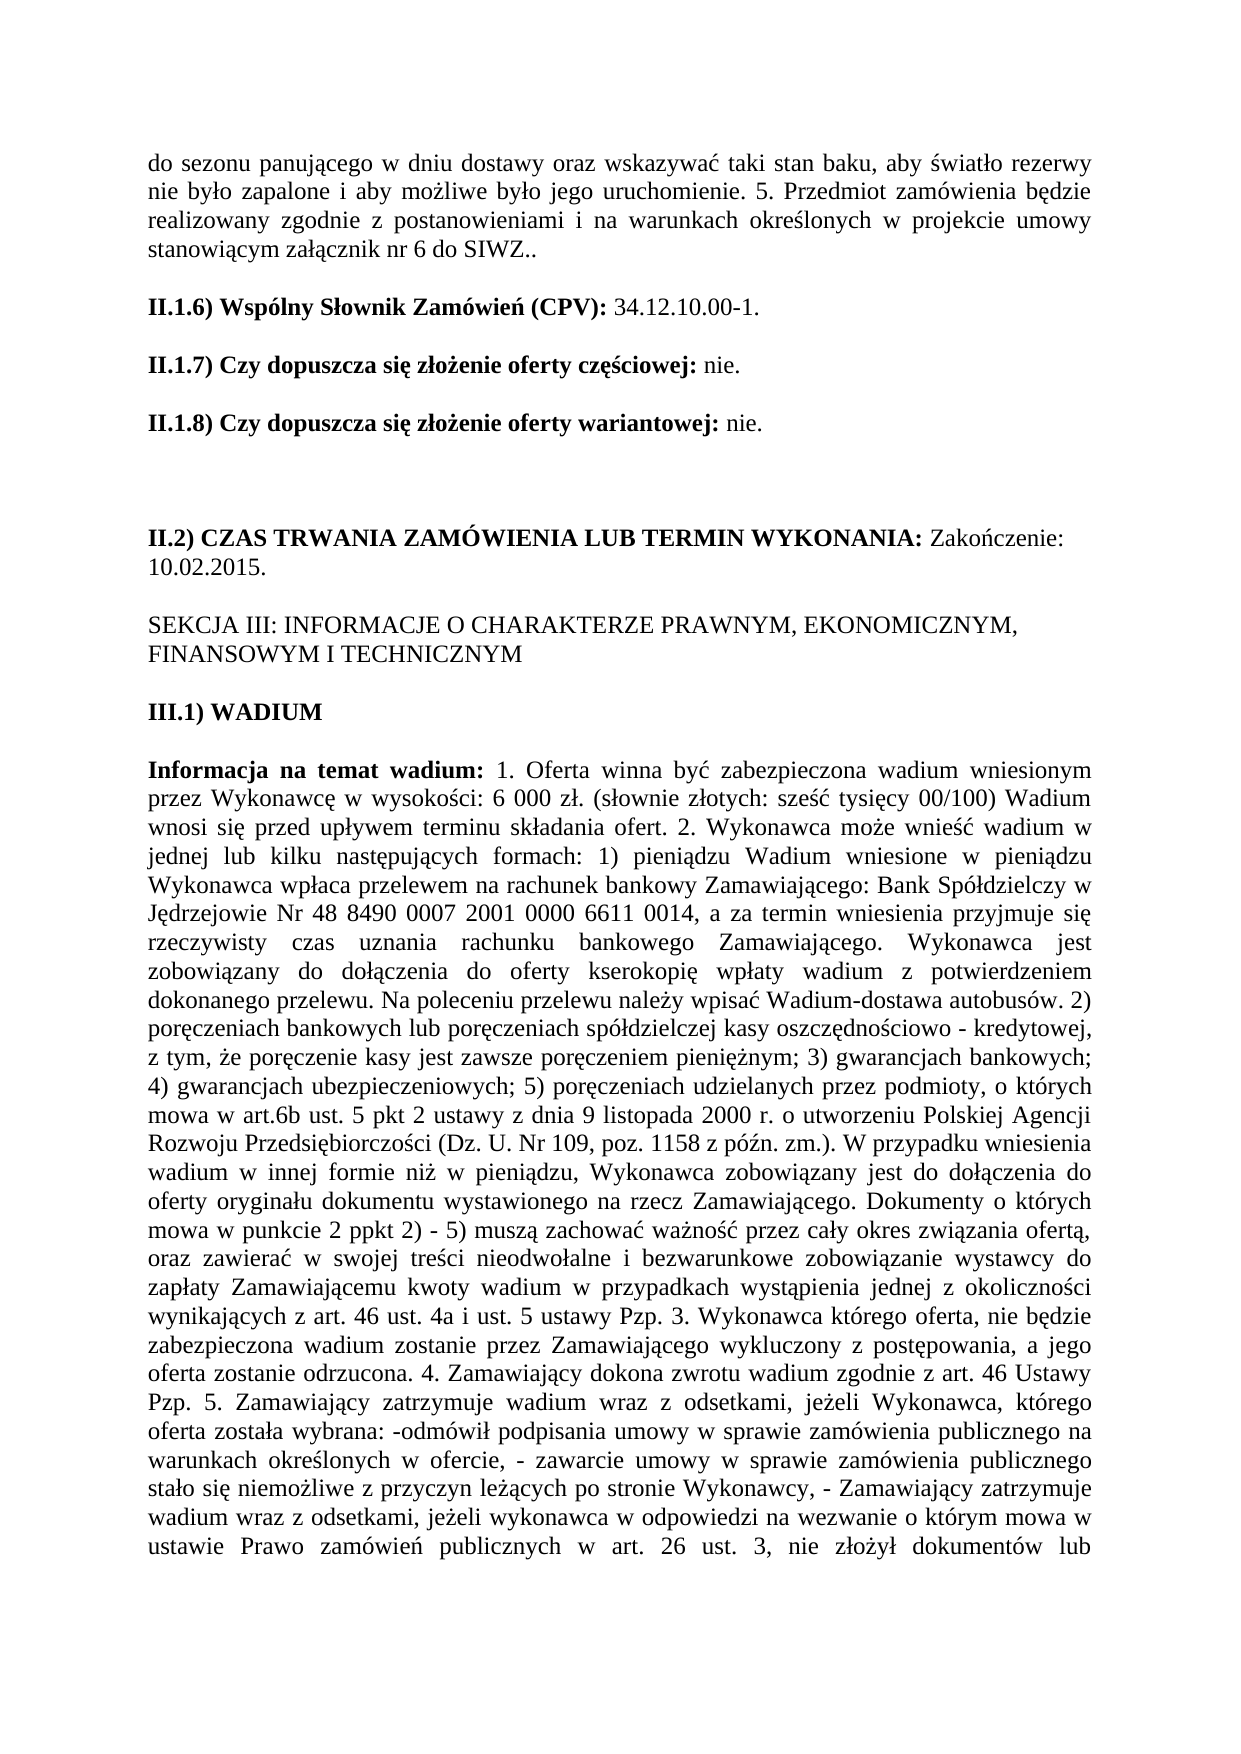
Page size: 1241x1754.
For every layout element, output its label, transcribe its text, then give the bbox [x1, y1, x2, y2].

text SEKCJA III: INFORMACJE O CHARAKTERZE PRAWNYM, EKONOMICZNYM, FINANSOWYM I TECHNICZNYM [148, 610, 1093, 668]
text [148, 148, 1093, 263]
text III.1) WADIUM [148, 697, 1093, 726]
text II.1.8) Czy dopuszcza się złożenie oferty wariantowej: nie. [148, 408, 1093, 436]
text II.1.6) Wspólny Słownik Zamówień (CPV): 34.12.10.00-1. [148, 292, 1093, 321]
text II.2) CZAS TRWANIA ZAMÓWIENIA LUB TERMIN WYKONANIA: Zakończenie: 10.02.2015. [148, 523, 1093, 581]
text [148, 755, 1093, 1560]
text II.1.7) Czy dopuszcza się złożenie oferty częściowej: nie. [148, 350, 1093, 378]
